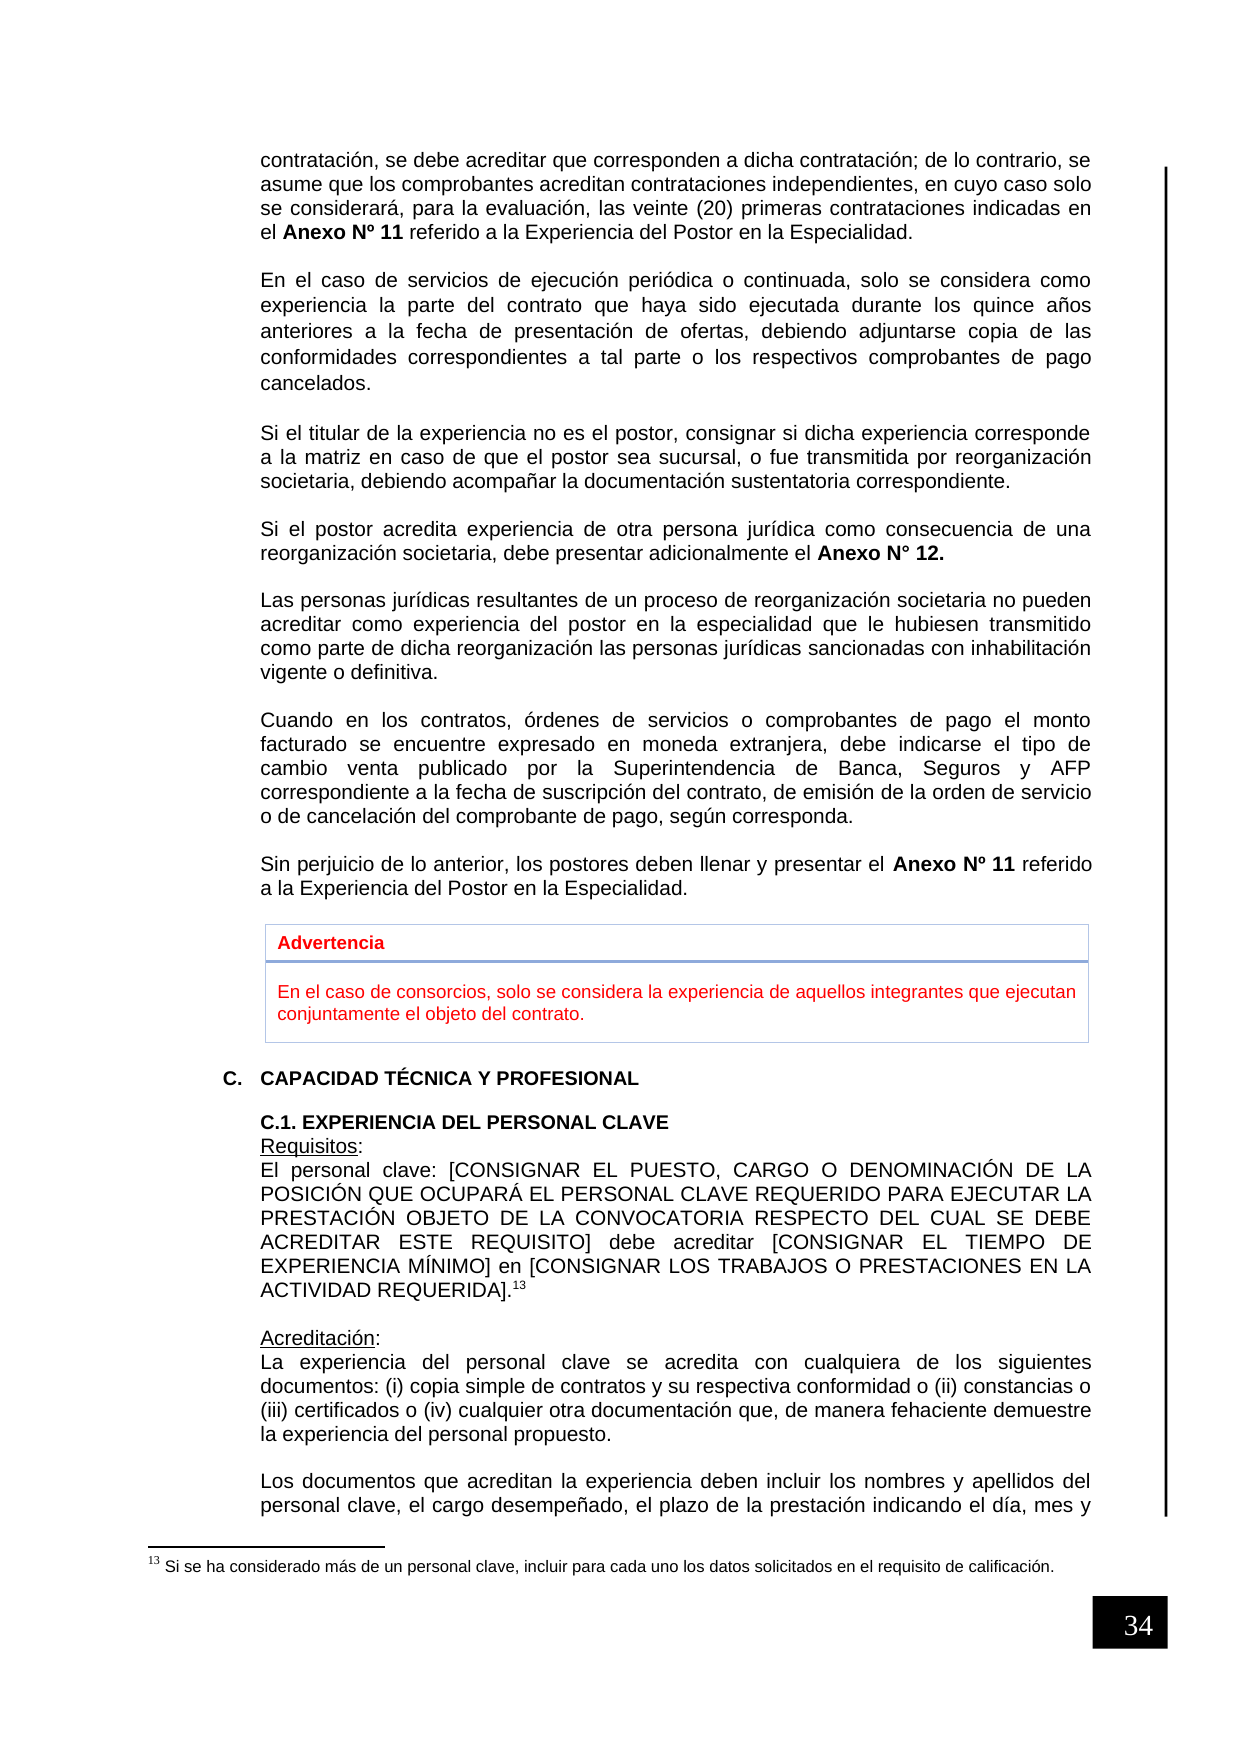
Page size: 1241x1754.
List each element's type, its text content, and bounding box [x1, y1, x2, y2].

list Si el postor acredita experiencia de otra persona jurídica como consecuencia de una reorganización societaria, debe presentar adicionalmente el Anexo N° 12. [260, 516, 1093, 564]
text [260, 1469, 1092, 1517]
list Cuando en los contratos, órdenes de servicios o comprobantes de pago el monto facturado se encuentre expresado en moneda extranjera, debe indicarse el tipo de cambio venta publicado por la Superintendencia de Banca, Seguros y AFP correspondiente a la fecha de suscripción del contrato, de emisión de la orden de servicio o de cancelación del comprobante de pago, según corresponda. [260, 708, 1092, 828]
text Acreditación: [260, 1326, 1092, 1349]
table_header Advertencia [266, 925, 1088, 960]
text El personal clave: [CONSIGNAR EL PUESTO, CARGO O DENOMINACIÓN DE LA POSICIÓN QUE OCUPARÁ EL PERSONAL CLAVE REQUERIDO PARA EJECUTAR LA PRESTACIÓN OBJETO DE LA CONVOCATORIA RESPECTO DEL CUAL SE DEBE ACREDITAR ESTE REQUISITO] debe acreditar [CONSIGNAR EL TIEMPO DE EXPERIENCIA MÍNIMO] en [CONSIGNAR LOS TRABAJOS O PRESTACIONES EN LA ACTIVIDAD REQUERIDA]. [260, 1158, 1092, 1302]
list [260, 148, 1092, 243]
list CAPACIDAD TÉCNICA Y PROFESIONAL [223, 1067, 1092, 1090]
text La experiencia del personal clave se acredita con cualquiera de los siguientes documentos: (i) copia simple de contratos y su respectiva conformidad o (ii) constancias o (iii) certificados o (iv) cualquier otra documentación que, de manera fehaciente demuestre la experiencia del personal propuesto. [260, 1349, 1092, 1445]
table_cell En el caso de consorcios, solo se considera la experiencia de aquellos integrantes que ejecutan conjuntamente el objeto del contrato. [266, 963, 1088, 1042]
list Las personas jurídicas resultantes de un proceso de reorganización societaria no pueden acreditar como experiencia del postor en la especialidad que le hubiesen transmitido como parte de dicha reorganización las personas jurídicas sancionadas con inhabilitación vigente o definitiva. [260, 588, 1093, 684]
list Sin perjuicio de lo anterior, los postores deben llenar y presentar el Anexo Nº 11 referido a la Experiencia del Postor en la Especialidad. [260, 852, 1092, 900]
list En el caso de servicios de ejecución periódica o continuada, solo se considera como experiencia la parte del contrato que haya sido ejecutada durante los quince años anteriores a la fecha de presentación de ofertas, debiendo adjuntarse copia de las conformidades correspondientes a tal parte o los respectivos comprobantes de pago cancelados. [260, 267, 1092, 395]
list C.1. EXPERIENCIA DEL PERSONAL CLAVE [260, 1111, 1092, 1134]
text Requisitos: [260, 1134, 1092, 1158]
list Si el titular de la experiencia no es el postor, consignar si dicha experiencia corresponde a la matriz en caso de que el postor sea sucursal, o fue transmitida por reorganización societaria, debiendo acompañar la documentación sustentatoria correspondiente. [260, 421, 1092, 492]
